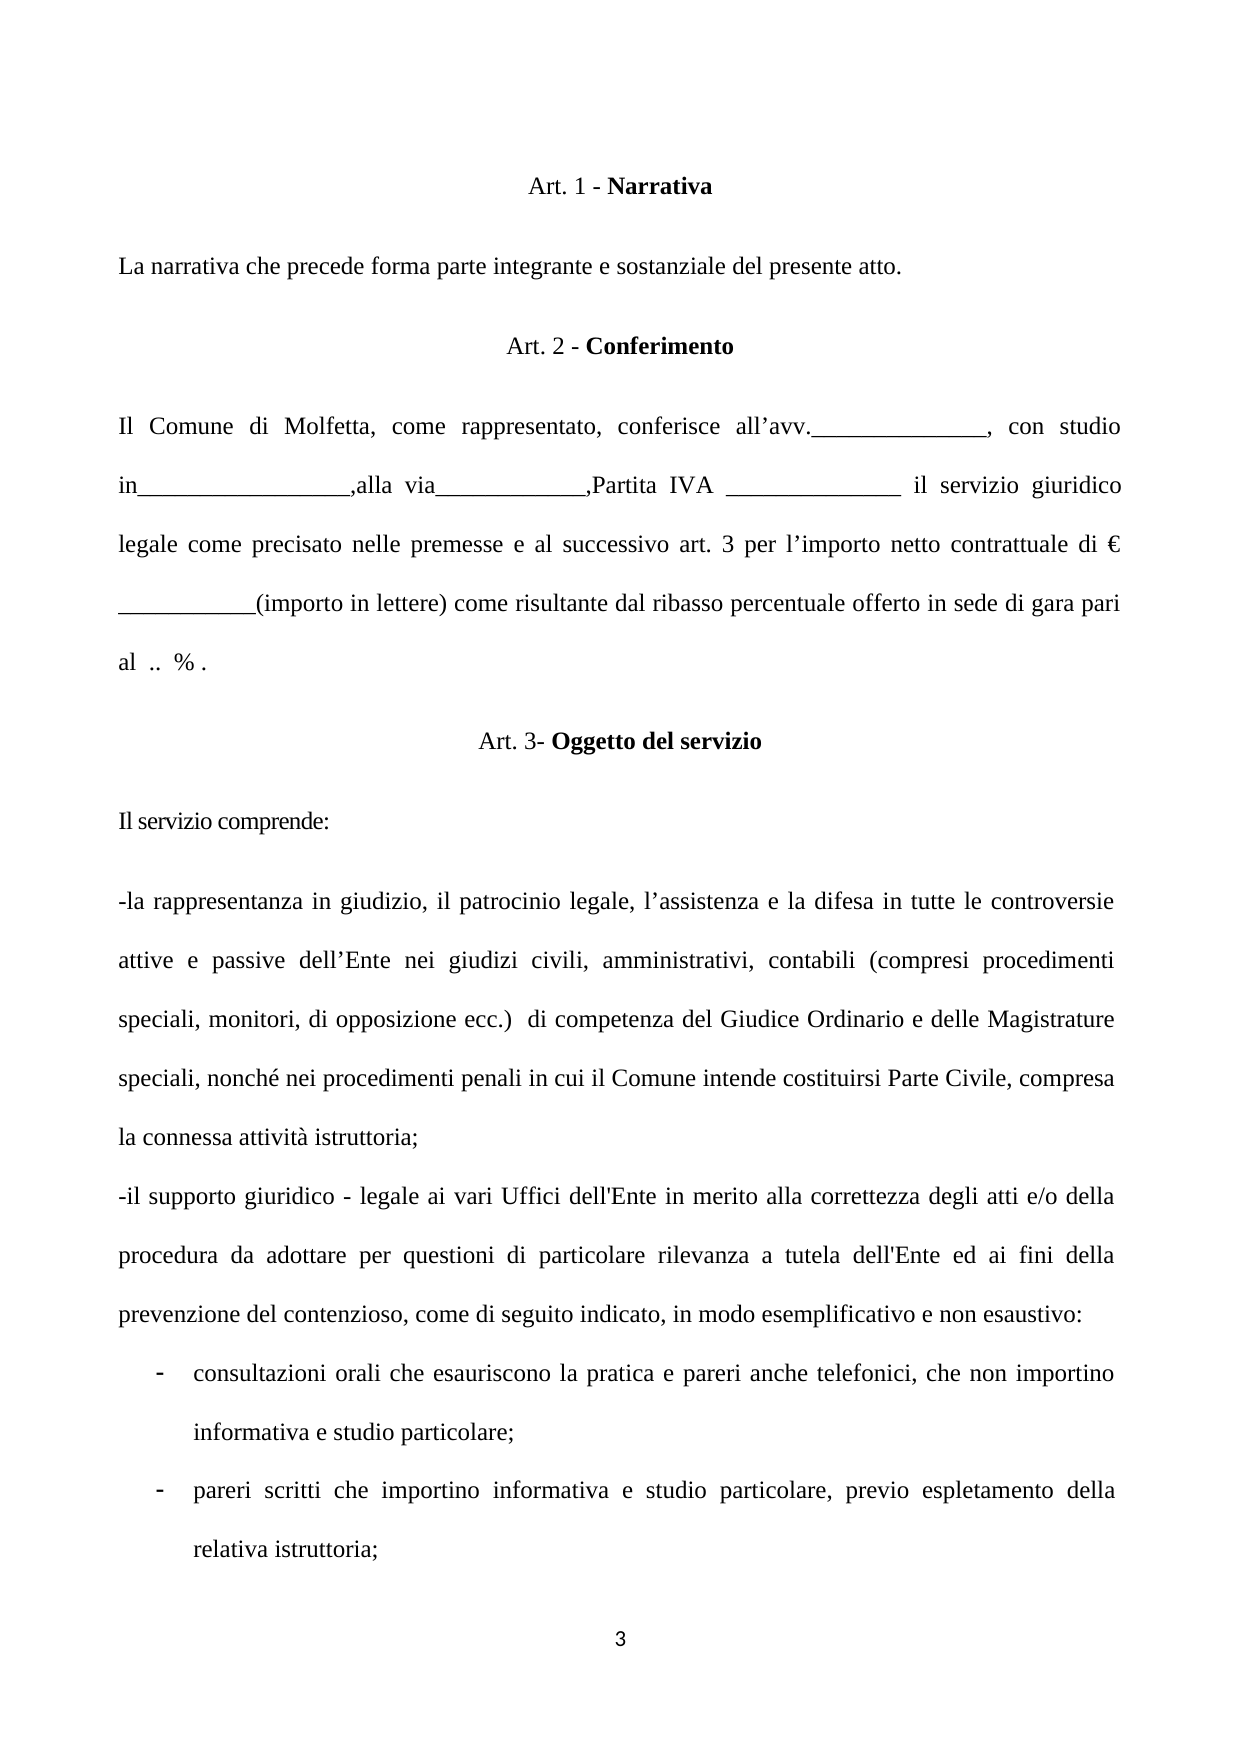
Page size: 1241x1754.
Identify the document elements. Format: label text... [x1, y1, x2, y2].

text Art. 3- Oggetto del servizio [118, 703, 1122, 762]
text La narrativa che precede forma parte integrante e sostanziale del presente atto. [118, 227, 1122, 286]
text Art. 2 - Conferimento [118, 307, 1122, 366]
list consultazioni orali che esauriscono la pratica e pareri anche telefonici, che non importino informativa e studio particolare; [156, 1334, 1116, 1452]
text Il servizio comprende: [118, 782, 1122, 841]
text Il Comune di Molfetta, come rappresentato, conferisce all’avv.______________, con studio in_________________,alla via____________,Partita IVA ______________ il servizio giuridico legale come precisato nelle premesse e al successivo art. 3 per l’importo netto contrattuale di € ___________(importo in lettere) come risultante dal ribasso percentuale offerto in sede di gara pari al .. % . [118, 387, 1122, 682]
text Art. 1 - Narrativa [118, 148, 1122, 207]
text -il supporto giuridico - legale ai vari Uffici dell'Ente in merito alla correttezza degli atti e/o della procedura da adottare per questioni di particolare rilevanza a tutela dell'Ente ed ai fini della prevenzione del contenzioso, come di seguito indicato, in modo esemplificativo e non esaustivo: [118, 1157, 1116, 1334]
text -la rappresentanza in giudizio, il patrocinio legale, l’assistenza e la difesa in tutte le controversie attive e passive dell’Ente nei giudizi civili, amministrativi, contabili (compresi procedimenti speciali, monitori, di opposizione ecc.) di competenza del Giudice Ordinario e delle Magistrature speciali, nonché nei procedimenti penali in cui il Comune intende costituirsi Parte Civile, compresa la connessa attività istruttoria; [118, 862, 1116, 1157]
list pareri scritti che importino informativa e studio particolare, previo espletamento della relativa istruttoria; [156, 1452, 1116, 1570]
